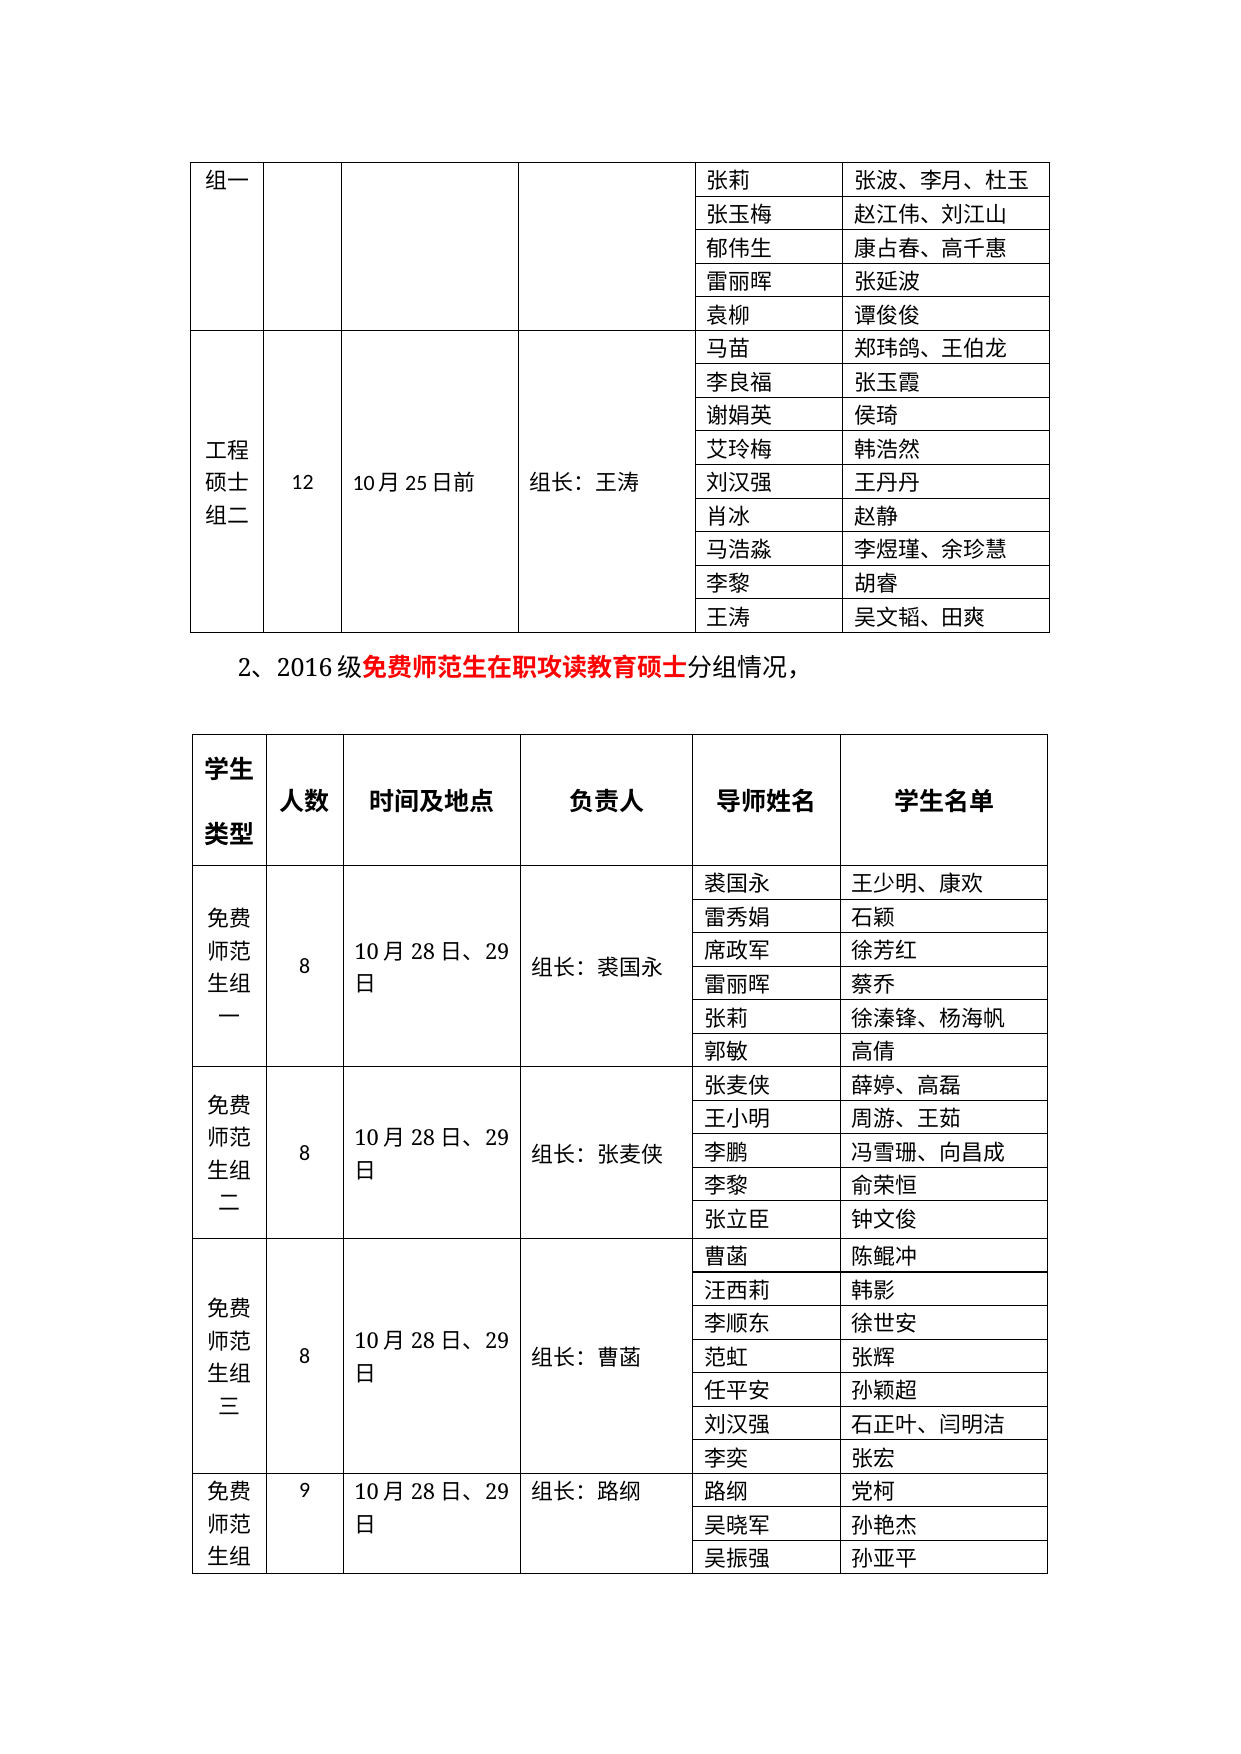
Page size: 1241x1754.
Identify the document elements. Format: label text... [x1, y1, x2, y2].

table_cell 张辉 [841, 1340, 1047, 1372]
table_cell 张玉梅 [696, 197, 842, 229]
text 2、2016级免费师范生在职攻读教育硕士分组情况， [187, 633, 1053, 698]
table_cell 10月28日、29日 [344, 1067, 520, 1238]
table_cell 雷丽晖 [696, 264, 842, 296]
table_cell 吴文韬、田爽 [843, 599, 1049, 632]
table_cell 曹菡 [693, 1239, 840, 1271]
table_cell 谭俊俊 [843, 297, 1049, 330]
table_cell 李煜瑾、余珍慧 [843, 532, 1049, 564]
table_cell 俞荣恒 [841, 1168, 1047, 1200]
table_cell 组长：路纲 [521, 1474, 692, 1573]
table_cell 胡睿 [843, 566, 1049, 598]
table_cell 周游、王茹 [841, 1101, 1047, 1133]
table_cell 组长：裘国永 [521, 866, 692, 1066]
table_header 时间及地点 [344, 735, 520, 865]
table_cell 康占春、高千惠 [843, 230, 1049, 263]
table_cell 钟文俊 [841, 1201, 1047, 1238]
table_cell 组长：王涛 [519, 331, 695, 632]
table_header 学生类型 [193, 735, 266, 865]
table_cell 汪西莉 [693, 1273, 840, 1305]
table_cell 李鹏 [693, 1134, 840, 1167]
table_cell 张莉 [696, 163, 842, 196]
table_cell 组长：张麦侠 [521, 1067, 692, 1238]
table_cell 李奕 [693, 1440, 840, 1473]
table_header 导师姓名 [693, 735, 840, 865]
table_cell 10月28日、29日 [344, 1474, 520, 1573]
table_cell 组长：曹菡 [521, 1239, 692, 1473]
table_cell 艾玲梅 [696, 431, 842, 464]
table_cell 雷秀娟 [693, 900, 840, 932]
table_cell 张立臣 [693, 1201, 840, 1238]
table_cell 徐溱锋、杨海帆 [841, 1000, 1047, 1033]
table_cell 10月25日前 [342, 331, 518, 632]
table_cell 王少明、康欢 [841, 866, 1047, 898]
table_cell 免费师范生组二 [193, 1067, 266, 1238]
table_cell 袁柳 [696, 297, 842, 330]
table_cell 张玉霞 [843, 364, 1049, 397]
table_cell 韩影 [841, 1273, 1047, 1305]
table_cell 刘汉强 [693, 1407, 840, 1439]
table_cell 8 [267, 866, 343, 1066]
table_cell 任平安 [693, 1373, 840, 1406]
table_cell 张莉 [693, 1000, 840, 1033]
table_cell 路纲 [693, 1474, 840, 1506]
table_cell 肖冰 [696, 499, 842, 531]
table_cell 范虹 [693, 1340, 840, 1372]
table_header 学生名单 [841, 735, 1047, 865]
table_cell 孙亚平 [841, 1541, 1047, 1573]
table_cell 席政军 [693, 933, 840, 966]
table_header 负责人 [521, 735, 692, 865]
table_cell 李良福 [696, 364, 842, 397]
table_cell 党柯 [841, 1474, 1047, 1506]
table_cell 张麦侠 [693, 1067, 840, 1100]
table_cell 马苗 [696, 331, 842, 363]
table_cell 徐世安 [841, 1306, 1047, 1338]
table_cell 冯雪珊、向昌成 [841, 1134, 1047, 1167]
table_cell 免费师范生组一 [193, 866, 266, 1066]
table_cell 侯琦 [843, 398, 1049, 430]
table_cell 王涛 [696, 599, 842, 632]
table_cell 10月28日、29日 [344, 866, 520, 1066]
table_cell 王小明 [693, 1101, 840, 1133]
table_cell 马浩淼 [696, 532, 842, 564]
table_cell 刘汉强 [696, 465, 842, 497]
table_cell 徐芳红 [841, 933, 1047, 966]
table_cell 郭敏 [693, 1034, 840, 1066]
table_header 人数 [267, 735, 343, 865]
table_cell 李黎 [696, 566, 842, 598]
table_cell 李黎 [693, 1168, 840, 1200]
table_cell 10月28日、29日 [344, 1239, 520, 1473]
table_cell 12 [264, 331, 341, 632]
table_cell 裘国永 [693, 866, 840, 898]
table_cell 赵静 [843, 499, 1049, 531]
table_cell 9 [267, 1474, 343, 1573]
table_cell 赵江伟、刘江山 [843, 197, 1049, 229]
table_cell 吴晓军 [693, 1507, 840, 1540]
table_cell 工程硕士组二 [191, 331, 263, 632]
table_cell 8 [267, 1239, 343, 1473]
table_cell 张波、李月、杜玉 [843, 163, 1049, 196]
table_cell 高倩 [841, 1034, 1047, 1066]
table_cell 免费师范生组三 [193, 1239, 266, 1473]
table_cell 郁伟生 [696, 230, 842, 263]
table_cell 吴振强 [693, 1541, 840, 1573]
table_cell 谢娟英 [696, 398, 842, 430]
table_cell 郑玮鸽、王伯龙 [843, 331, 1049, 363]
table_cell 李顺东 [693, 1306, 840, 1338]
table_cell 孙艳杰 [841, 1507, 1047, 1540]
table_cell 孙颖超 [841, 1373, 1047, 1406]
table_cell 免费师范生组四 [193, 1474, 266, 1573]
table_cell 8 [267, 1067, 343, 1238]
table_cell 张宏 [841, 1440, 1047, 1473]
table_cell 陈鲲冲 [841, 1239, 1047, 1271]
table_cell 王丹丹 [843, 465, 1049, 497]
table_cell 张延波 [843, 264, 1049, 296]
table_cell 薛婷、高磊 [841, 1067, 1047, 1100]
table_cell 石正叶、闫明洁 [841, 1407, 1047, 1439]
table_cell 雷丽晖 [693, 967, 840, 999]
table_cell 韩浩然 [843, 431, 1049, 464]
table_cell 蔡乔 [841, 967, 1047, 999]
table_cell 石颖 [841, 900, 1047, 932]
